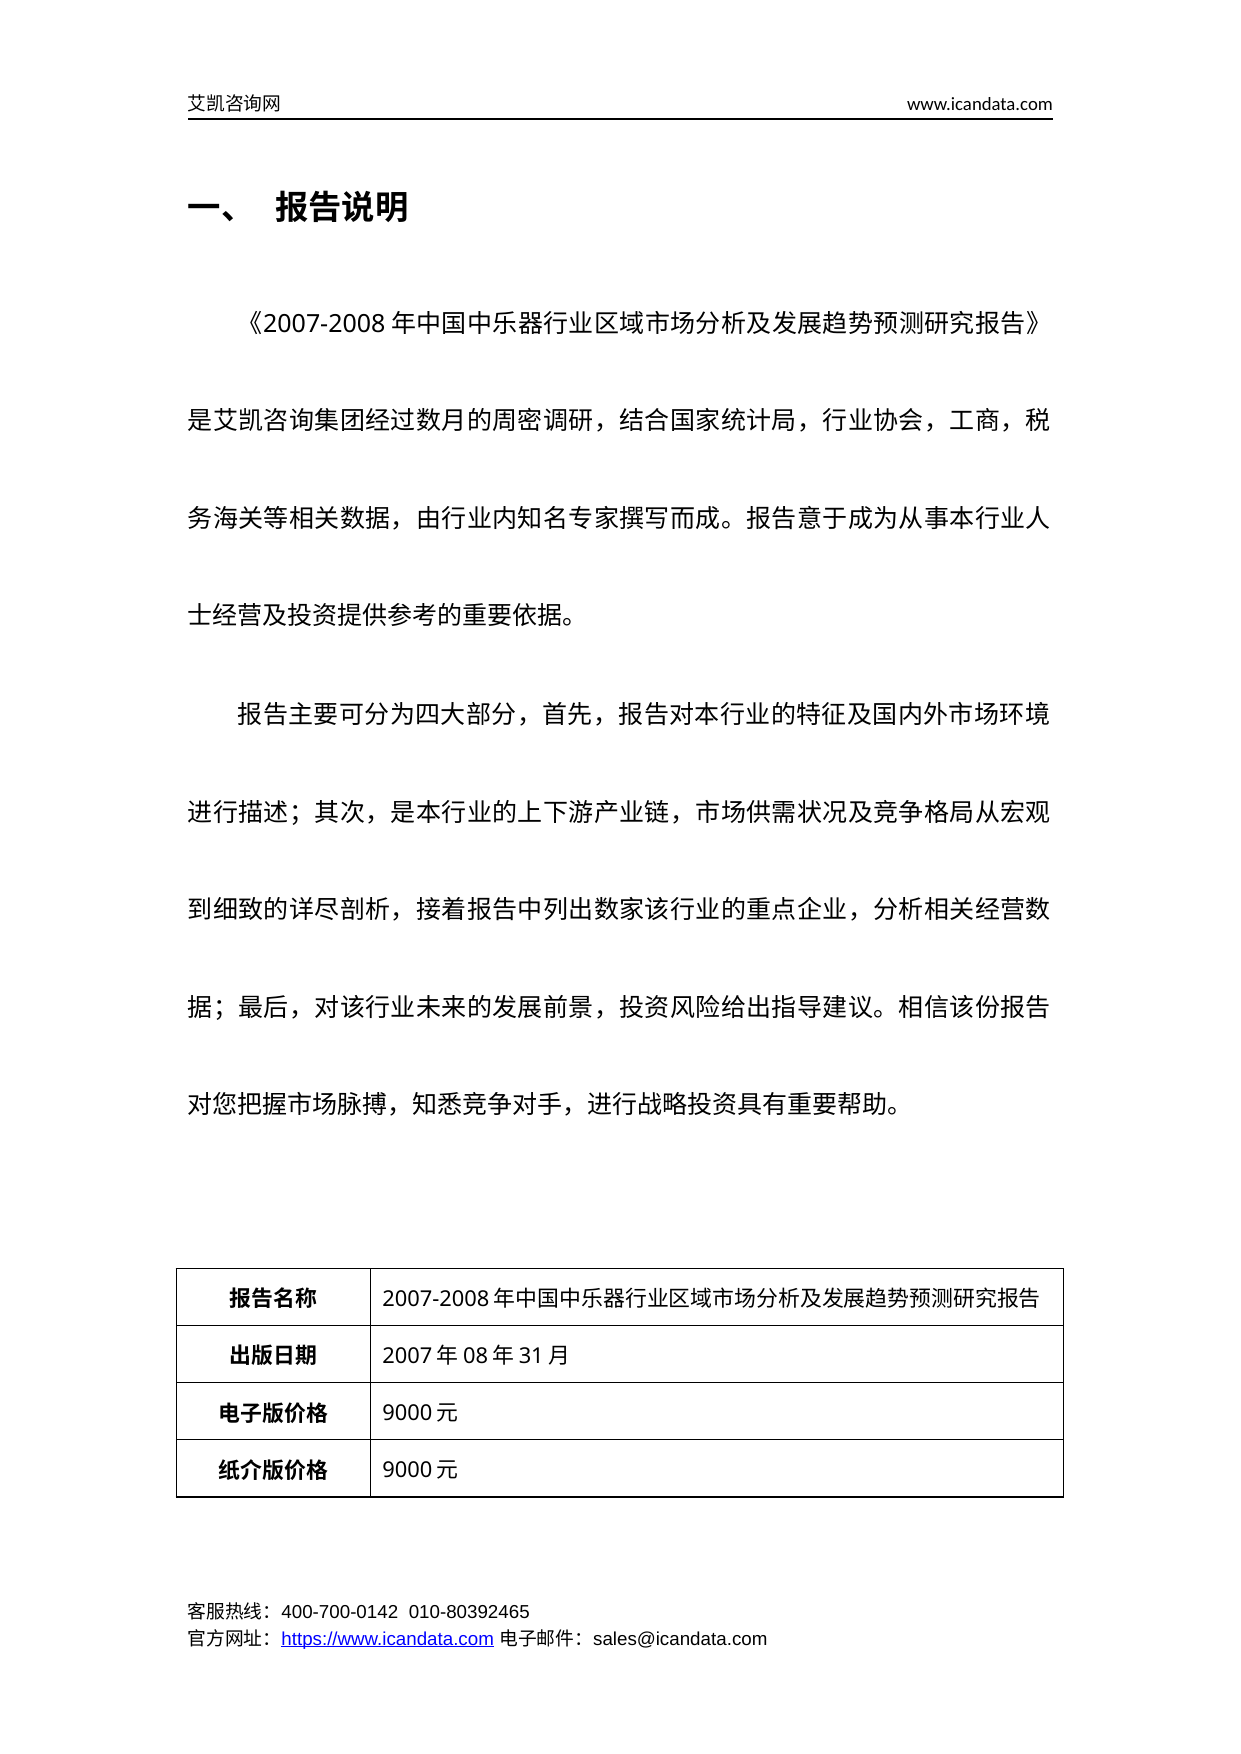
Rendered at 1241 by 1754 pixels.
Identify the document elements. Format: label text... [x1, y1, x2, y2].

text 《2007-2008年中国中乐器行业区域市场分析及发展趋势预测研究报告》是艾凯咨询集团经过数月的周密调研，结合国家统计局，行业协会，工商，税务海关等相关数据，由行业内知名专家撰写而成。报告意于成为从事本行业人士经营及投资提供参考的重要依据。 [187, 289, 1053, 646]
table_header 报告名称 [177, 1269, 370, 1325]
table_cell 2007年08年31月 [371, 1326, 1063, 1382]
table_cell 纸介版价格 [177, 1440, 370, 1496]
text 报告主要可分为四大部分，首先，报告对本行业的特征及国内外市场环境进行描述；其次，是本行业的上下游产业链，市场供需状况及竞争格局从宏观到细致的详尽剖析，接着报告中列出数家该行业的重点企业，分析相关经营数据；最后，对该行业未来的发展前景，投资风险给出指导建议。相信该份报告对您把握市场脉搏，知悉竞争对手，进行战略投资具有重要帮助。 [187, 681, 1053, 1136]
table_cell 9000元 [371, 1383, 1063, 1439]
table_cell 出版日期 [177, 1326, 370, 1382]
table_header 2007-2008年中国中乐器行业区域市场分析及发展趋势预测研究报告 [371, 1269, 1063, 1325]
table_cell 9000元 [371, 1440, 1063, 1496]
subtitle 报告说明 [187, 172, 1053, 237]
table_cell 电子版价格 [177, 1383, 370, 1439]
